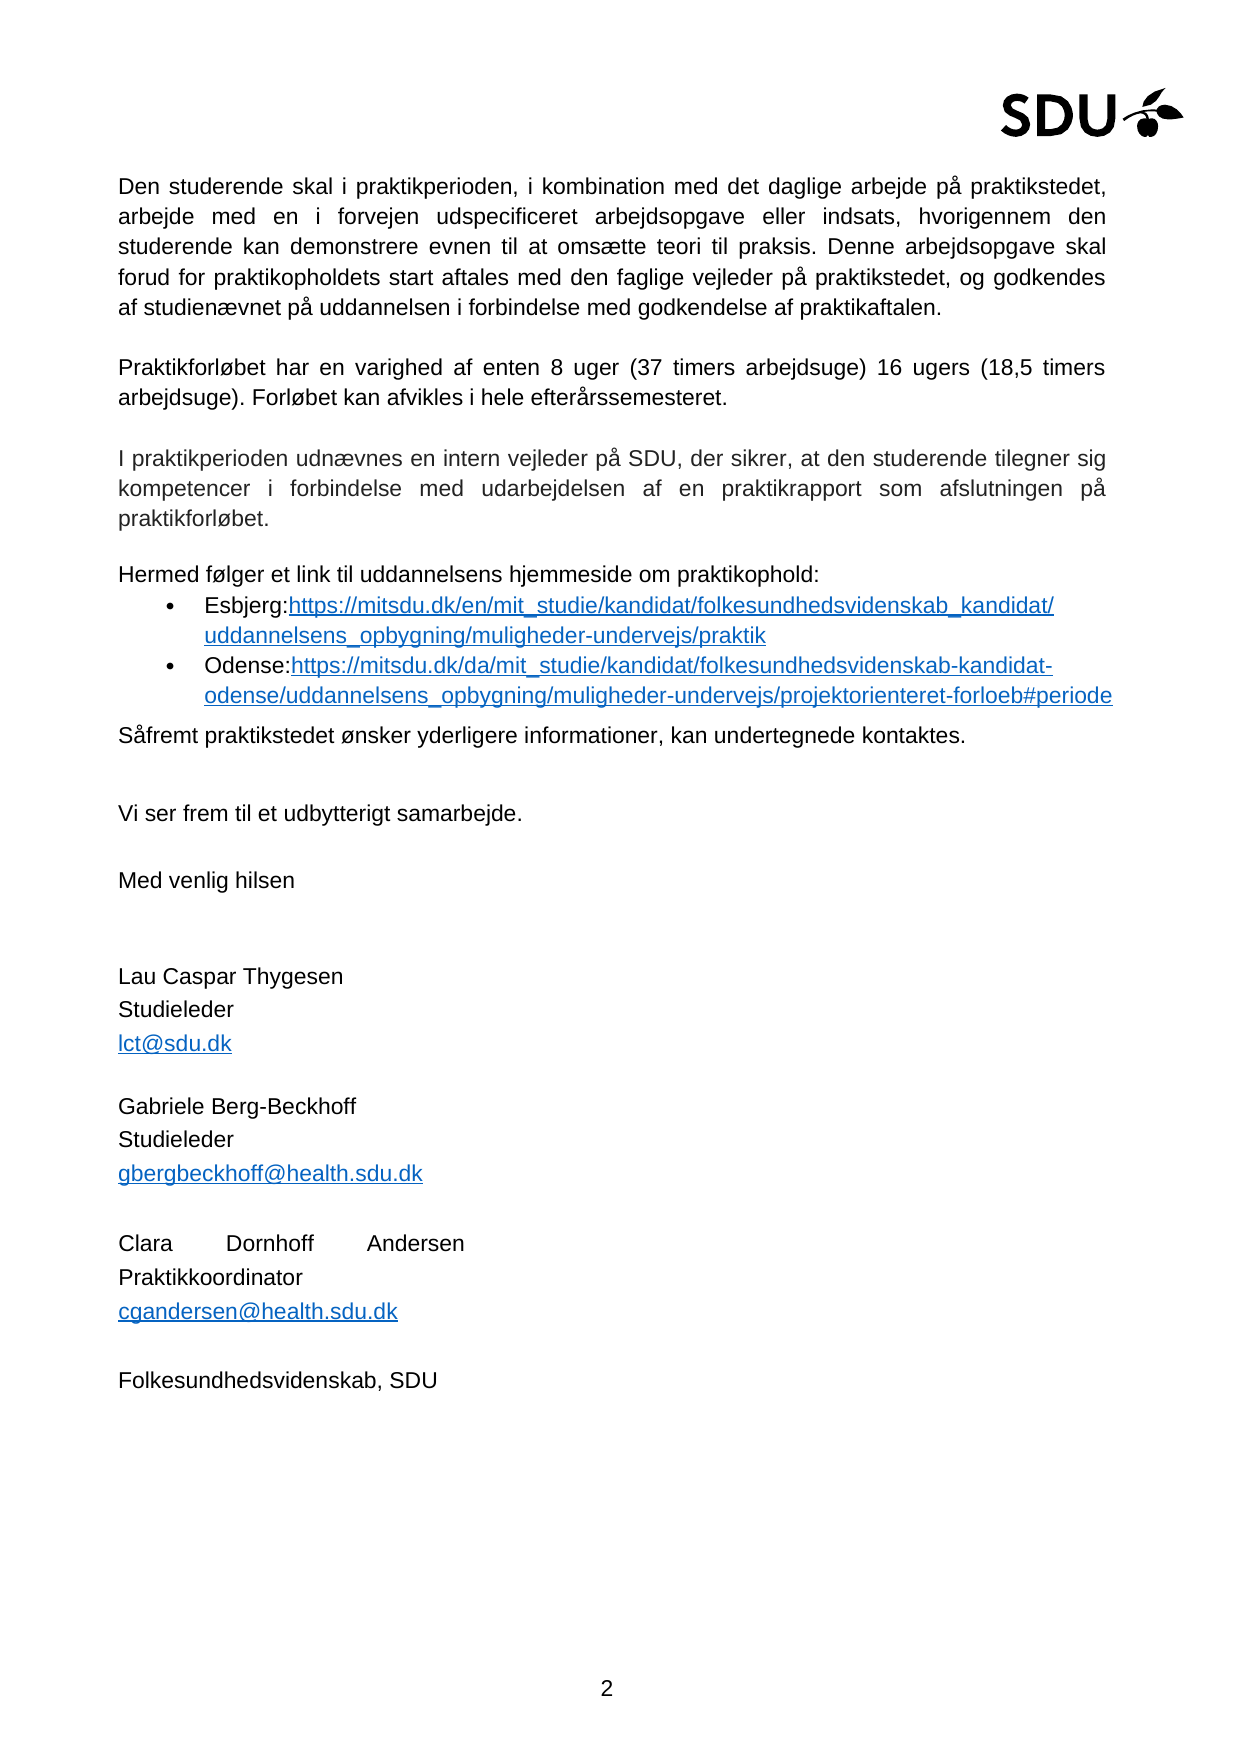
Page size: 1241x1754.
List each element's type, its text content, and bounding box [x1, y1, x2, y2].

subtitle Den studerende skal i praktikperioden, i kombination med det daglige arbejde på praktikstedet, arbejde med en i forvejen udspecificeret arbejdsopgave eller indsats, hvorigennem den studerende kan demonstrere evnen til at omsætte teori til praksis. Denne arbejdsopgave skal forud for praktikopholdets start aftales med den faglige vejleder på praktikstedet, og godkendes af studienævnet på uddannelsen i forbindelse med godkendelse af praktikaftalen. [118, 173, 1107, 320]
text Gabriele Berg-Beckhoff [118, 1093, 568, 1119]
text lct@sdu.dk [118, 1030, 568, 1056]
subtitle Odense:https://mitsdu.dk/da/mit_studie/kandidat/folkesundhedsvidenskab-kandidat-odense/uddannelsens_opbygning/muligheder-undervejs/projektorienteret-forloeb#periode [167, 652, 1125, 709]
text Med venlig hilsen [118, 867, 1107, 893]
text gbergbeckhoff@health.sdu.dk [118, 1160, 568, 1186]
subtitle Praktikforløbet har en varighed af enten 8 uger (37 timers arbejdsuge) 16 ugers (18,5 timers arbejdsuge). Forløbet kan afvikles i hele efterårssemesteret. [118, 354, 1107, 411]
text Lau Caspar Thygesen [118, 963, 568, 989]
text Studieleder [118, 996, 568, 1023]
text Clara Dornhoff Andersen Praktikkoordinator cgandersen@health.sdu.dk [118, 1230, 465, 1324]
text Studieleder [118, 1126, 568, 1153]
text Folkesundhedsvidenskab, SDU [118, 1367, 1107, 1394]
text Vi ser frem til et udbytterigt samarbejde. [118, 799, 1100, 826]
text Såfremt praktikstedet ønsker yderligere informationer, kan undertegnede kontaktes. [118, 722, 1100, 749]
subtitle Esbjerg:https://mitsdu.dk/en/mit_studie/kandidat/folkesundhedsvidenskab_kandidat/uddannelsens_opbygning/muligheder-undervejs/praktik [167, 592, 1125, 648]
subtitle I praktikperioden udnævnes en intern vejleder på SDU, der sikrer, at den studerende tilegner sig kompetencer i forbindelse med udarbejdelsen af en praktikrapport som afslutningen på praktikforløbet. [118, 445, 1107, 532]
subtitle Hermed følger et link til uddannelsens hjemmeside om praktikophold: [118, 561, 1125, 588]
